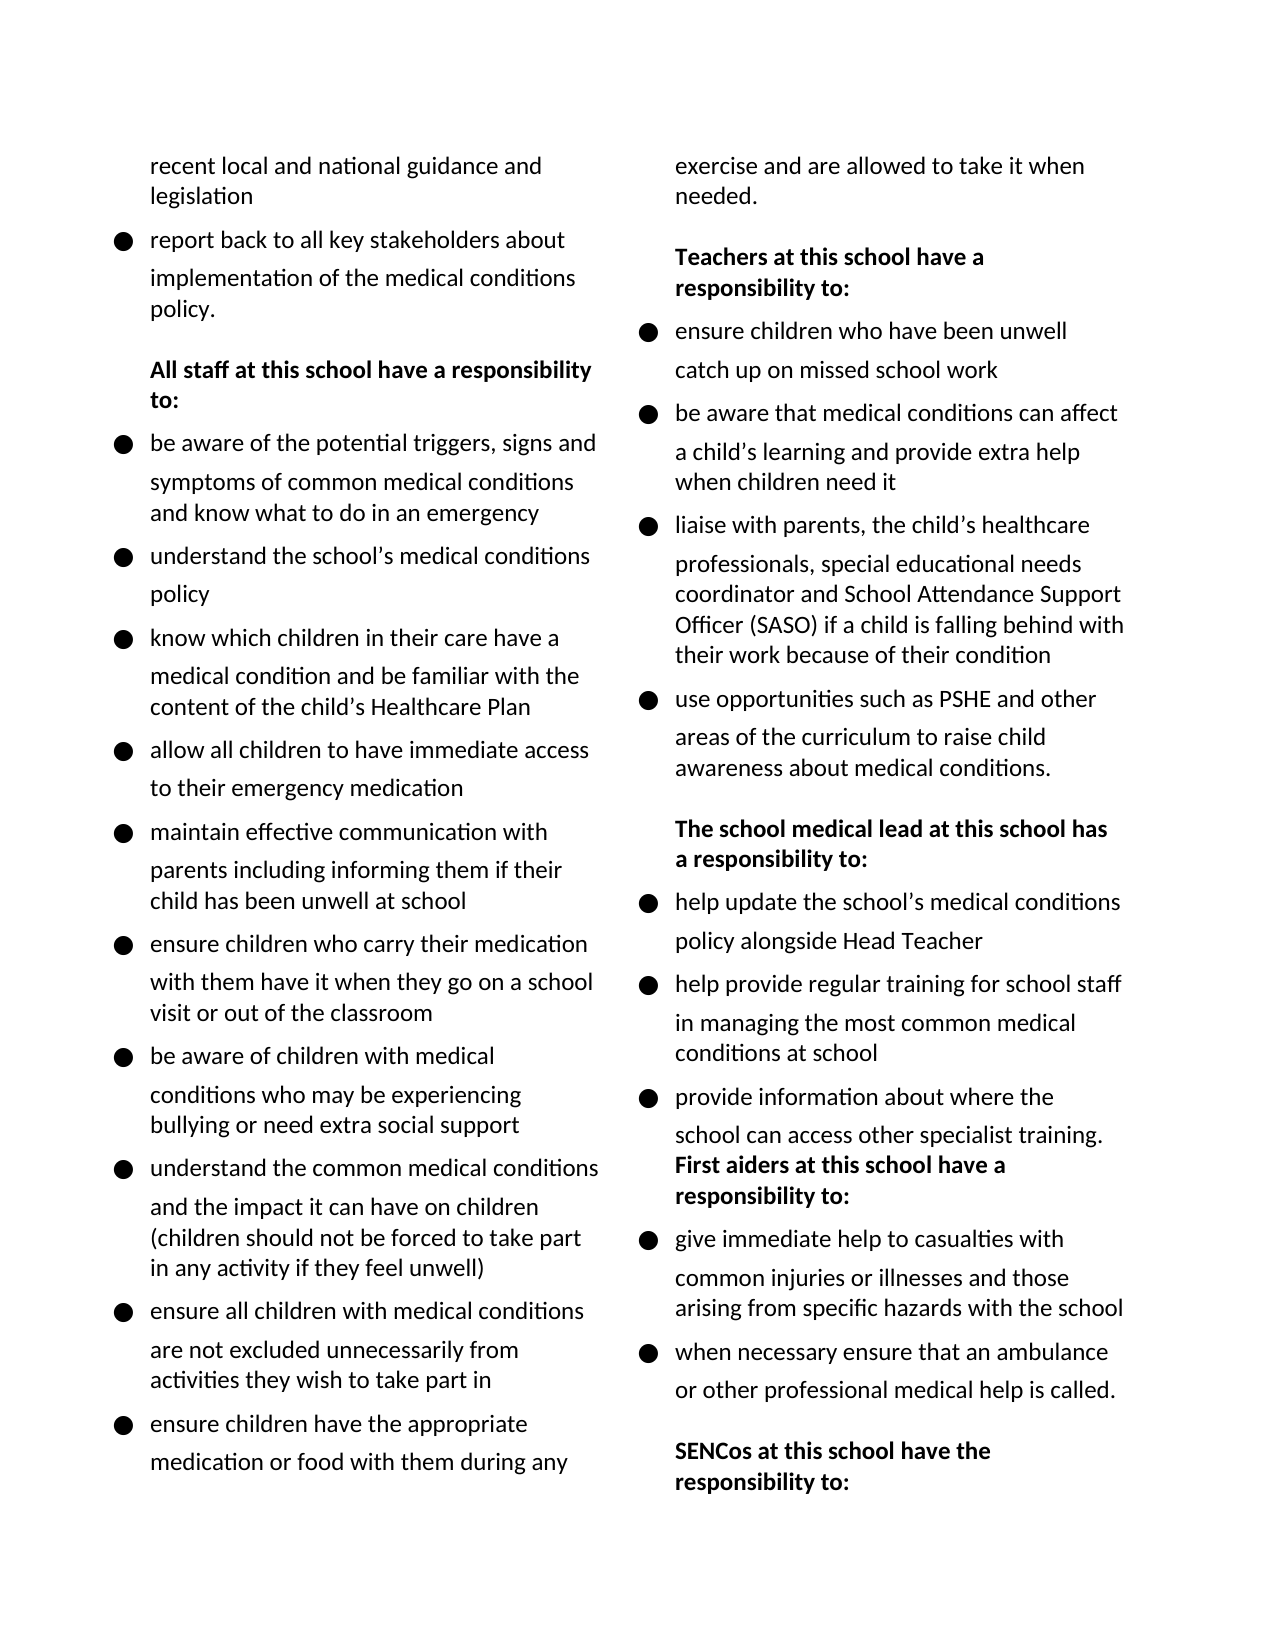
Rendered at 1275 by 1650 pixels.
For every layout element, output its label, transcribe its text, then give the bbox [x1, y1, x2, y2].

list ensure children who carry their medication with them have it when they go on a school visit or out of the classroom [112, 915, 600, 1028]
list know which children in their care have a medical condition and be familiar with the content of the child’s Healthcare Plan [112, 609, 600, 721]
text SENCos at this school have the responsibility to: [675, 1435, 1125, 1496]
list be aware that medical conditions can affect a child’s learning and provide extra help when children need it [637, 384, 1125, 497]
list help update the school’s medical conditions policy alongside Head Teacher [637, 874, 1125, 956]
text Teachers at this school have a responsibility to: [675, 242, 1125, 303]
list ensure all children with medical conditions are not excluded unnecessarily from activities they wish to take part in [112, 1283, 600, 1395]
list be aware of children with medical conditions who may be experiencing bullying or need extra social support [112, 1028, 600, 1140]
text All staff at this school have a responsibility to: [150, 354, 600, 415]
list maintain effective communication with parents including informing them if their child has been unwell at school [112, 803, 600, 915]
list when necessary ensure that an ambulance or other professional medical help is called. [637, 1323, 1125, 1405]
list help provide regular training for school staff in managing the most common medical conditions at school [637, 956, 1125, 1068]
list understand the common medical conditions and the impact it can have on children (children should not be forced to take part in any activity if they feel unwell) [112, 1140, 600, 1283]
list update the policy at least once a year according to review recommendations and recent local and national guidance and legislation [112, 150, 600, 211]
list liaise with parents, the child’s healthcare professionals, special educational needs coordinator and School Attendance Support Officer (SASO) if a child is falling behind with their work because of their condition [637, 497, 1125, 670]
text The school medical lead at this school has a responsibility to: [675, 813, 1125, 874]
list use opportunities such as PSHE and other areas of the curriculum to raise child awareness about medical conditions. [637, 670, 1125, 782]
list be aware of the potential triggers, signs and symptoms of common medical conditions and know what to do in an emergency [112, 415, 600, 527]
list give immediate help to casualties with common injuries or illnesses and those arising from specific hazards with the school [637, 1211, 1125, 1323]
list understand the school’s medical conditions policy [112, 527, 600, 609]
list allow all children to have immediate access to their emergency medication [112, 721, 600, 803]
text First aiders at this school have a responsibility to: [675, 1150, 1125, 1211]
list ensure children who have been unwell catch up on missed school work [637, 303, 1125, 384]
list ensure children have the appropriate medication or food with them during any exercise and are allowed to take it when needed. [112, 1395, 600, 1477]
list ensure children have the appropriate medication or food with them during any exercise and are allowed to take it when needed. [637, 150, 1125, 211]
list provide information about where the school can access other specialist training. [637, 1068, 1125, 1150]
list report back to all key stakeholders about implementation of the medical conditions policy. [112, 211, 600, 323]
